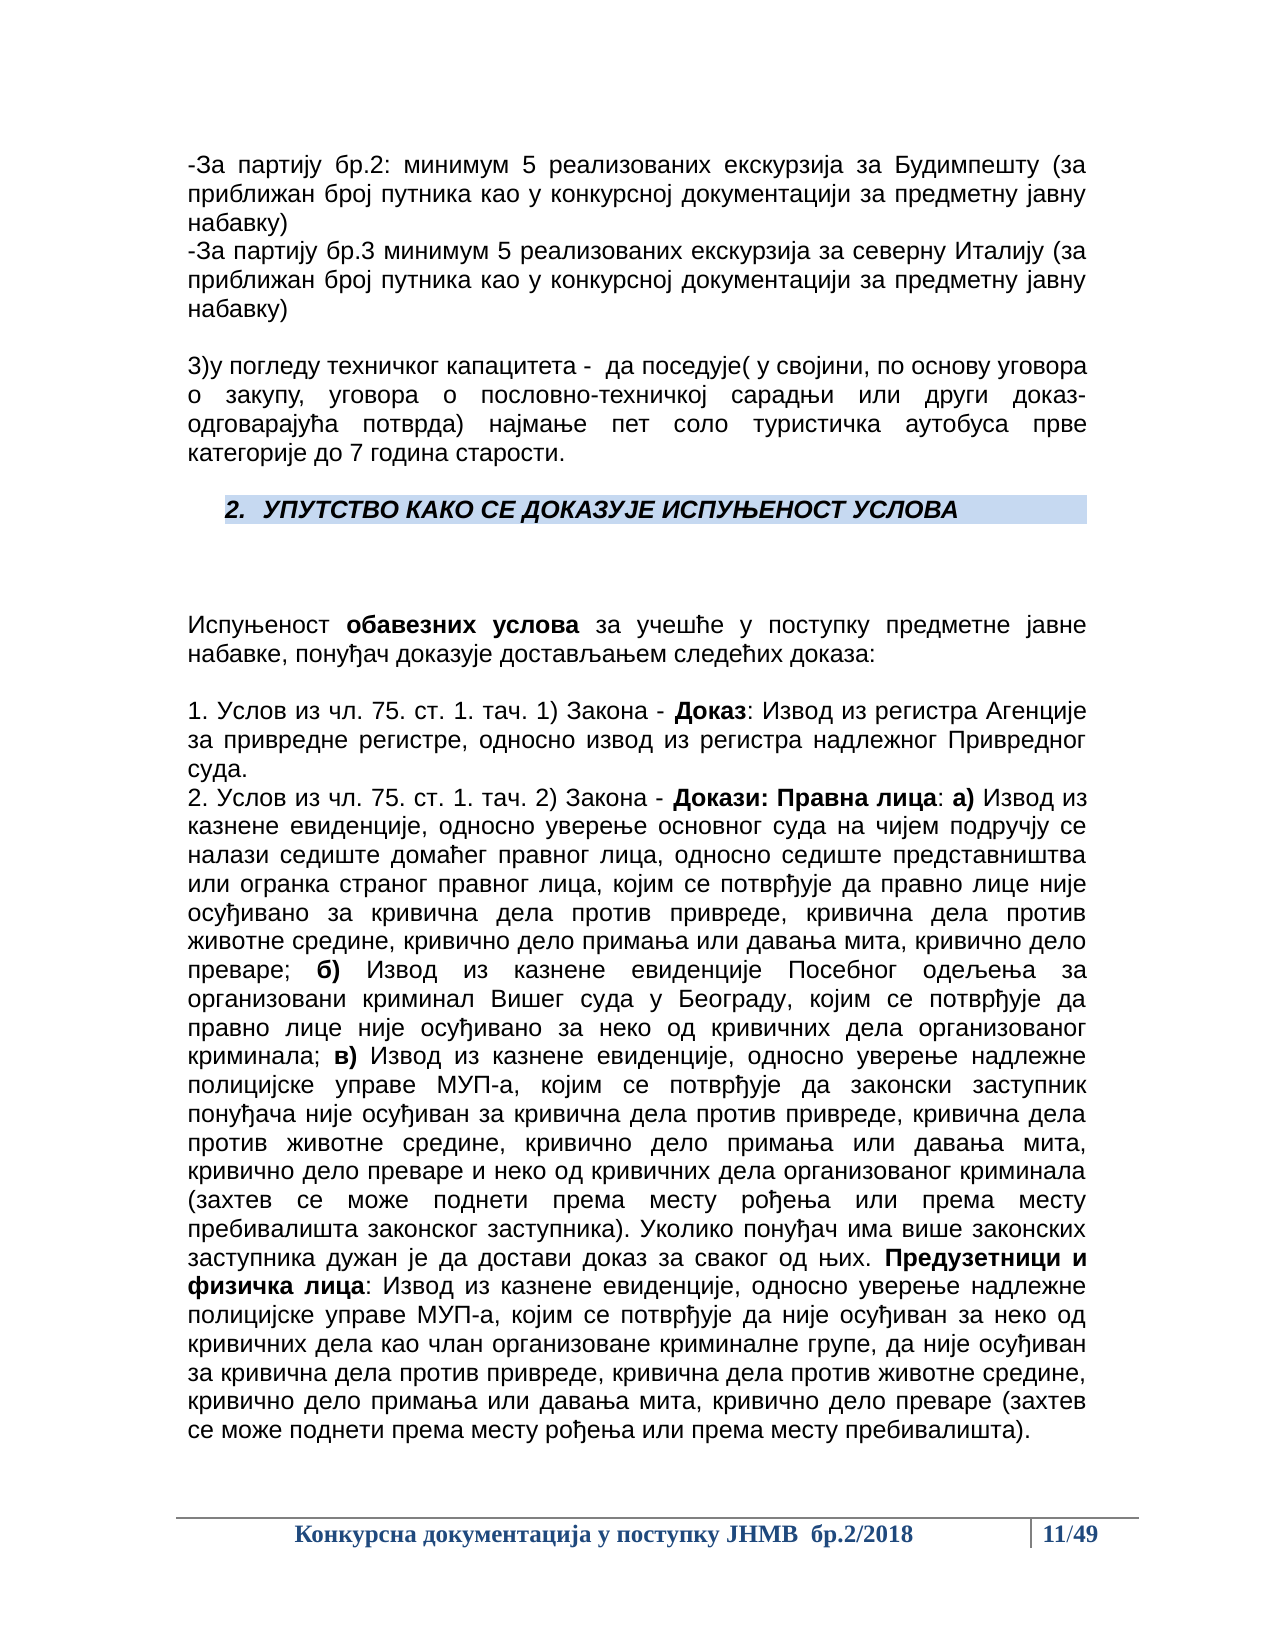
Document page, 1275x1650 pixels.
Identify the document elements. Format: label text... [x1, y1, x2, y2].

text 1. Услов из чл. 75. ст. 1. тач. 1) Закона - Доказ: Извод из регистра Агенције за привредне регистре, односно извод из регистра надлежног Привредног суда. [187, 696, 1087, 782]
list -За партију бр.3 минимум 5 реализованих екскурзија за северну Италију (за приближан број путника као у конкурсној документацији за предметну јавну набавку) [187, 236, 1087, 322]
list -За партију бр.2: минимум 5 реализованих екскурзија за Будимпешту (за приближан број путника као у конкурсној документацији за предметну јавну набавку) [187, 150, 1087, 236]
list УПУТСТВО КАКО СЕ ДОКАЗУЈЕ ИСПУЊЕНОСТ УСЛОВА [225, 495, 1087, 524]
list 3)у погледу техничког капацитета - да поседује( у својини, по основу уговора о закупу, уговора о пословно-техничкој сарадњи или други доказ- одговарајућа потврда) најмање пет соло туристичка аутобуса прве категорије до 7 година старости. [187, 351, 1087, 466]
list Испуњеност обавезних услова за учешће у поступку предметне јавне набавке, понуђач доказује достављањем следећих доказа: [187, 610, 1087, 667]
text 2. Услов из чл. 75. ст. 1. тач. 2) Закона - Докази: Правна лица: а) Извод из казнене евиденције, односно уверењe основног суда на чијем подручју се налази седиште домаћег правног лица, односно седиште представништва или огранка страног правног лица, којим се потврђује да правно лице није осуђивано за кривична дела против привреде, кривична дела против животне средине, кривично дело примања или давања мита, кривично дело преваре; б) Извод из казнене евиденције Посебног одељења за организовани криминал Вишег суда у Београду, којим се потврђује да правно лице није осуђивано за неко од кривичних дела организованог криминала; в) Извод из казнене евиденције, односно уверење надлежне полицијске управе МУП-а, којим се потврђује да законски заступник понуђача није осуђиван за кривична дела против привреде, кривична дела против животне средине, кривично дело примања или давања мита, кривично дело преваре и неко од кривичних дела организованог криминала (захтев се може поднети према месту рођења или према месту пребивалишта законског заступника). Уколико понуђач има више законских заступника дужан је да достави доказ за сваког од њих. Предузетници и физичка лица: Извод из казнене евиденције, односно уверење надлежне полицијске управе МУП-а, којим се потврђује да није осуђиван за неко од кривичних дела као члан организоване криминалне групе, да није осуђиван за кривична дела против привреде, кривична дела против животне средине, кривично дело примања или давања мита, кривично дело преваре (захтев се може поднети према месту рођења или према месту пребивалишта). [187, 782, 1087, 1444]
